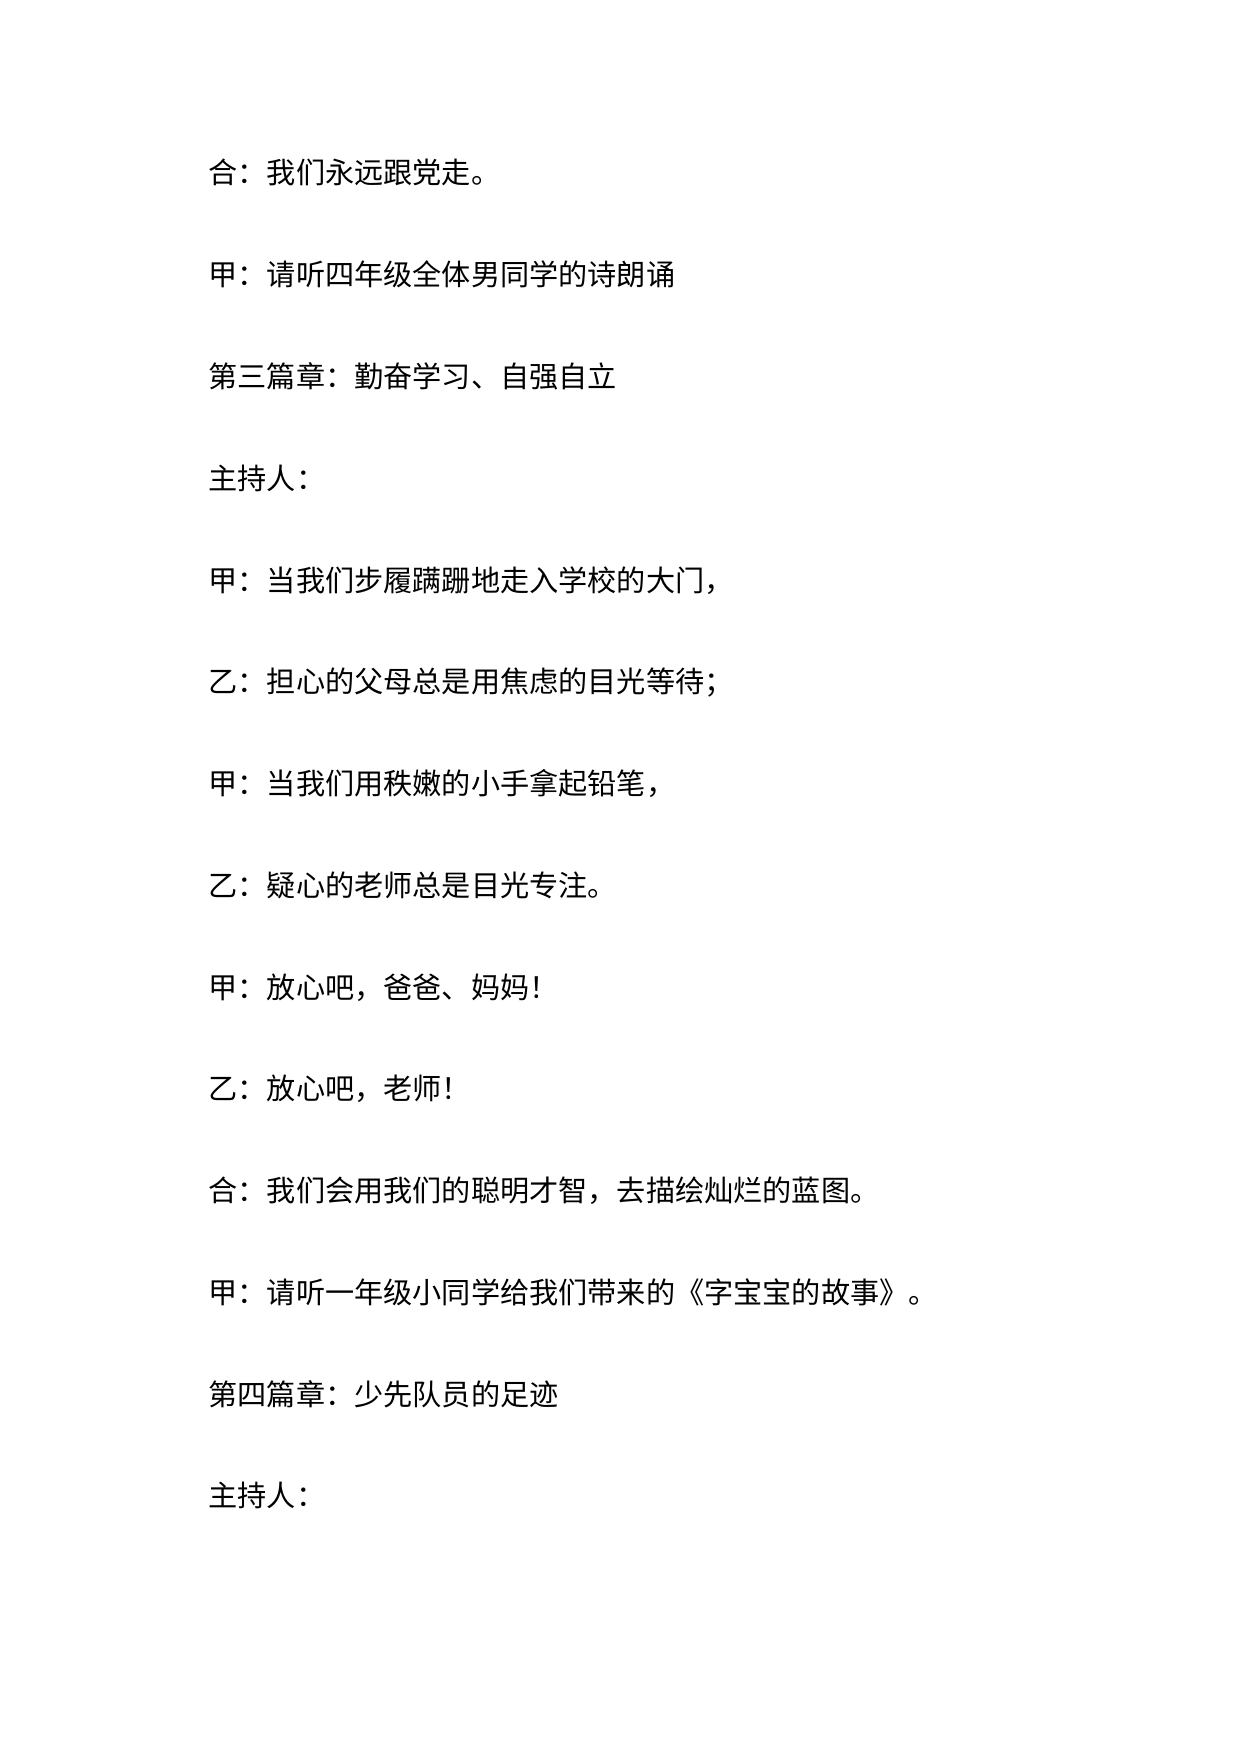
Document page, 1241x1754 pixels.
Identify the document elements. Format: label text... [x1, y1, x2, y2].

text 甲：请听四年级全体男同学的诗朗诵 [150, 252, 1090, 294]
text 乙：担心的父母总是用焦虑的目光等待； [150, 659, 1090, 701]
text 第四篇章：少先队员的足迹 [150, 1371, 1090, 1413]
text 甲：当我们步履蹒跚地走入学校的大门， [150, 557, 1090, 599]
text 甲：放心吧，爸爸、妈妈！ [150, 964, 1090, 1006]
text 主持人： [150, 1473, 1090, 1515]
text 第三篇章：勤奋学习、自强自立 [150, 353, 1090, 396]
text 乙：放心吧，老师！ [150, 1066, 1090, 1108]
text 合：我们永远跟党走。 [150, 150, 1090, 192]
text 乙：疑心的老师总是目光专注。 [150, 862, 1090, 905]
text 主持人： [150, 455, 1090, 498]
text 甲：请听一年级小同学给我们带来的《字宝宝的故事》。 [150, 1269, 1090, 1312]
text 甲：当我们用秩嫩的小手拿起铅笔， [150, 761, 1090, 803]
text 合：我们会用我们的聪明才智，去描绘灿烂的蓝图。 [150, 1168, 1090, 1210]
